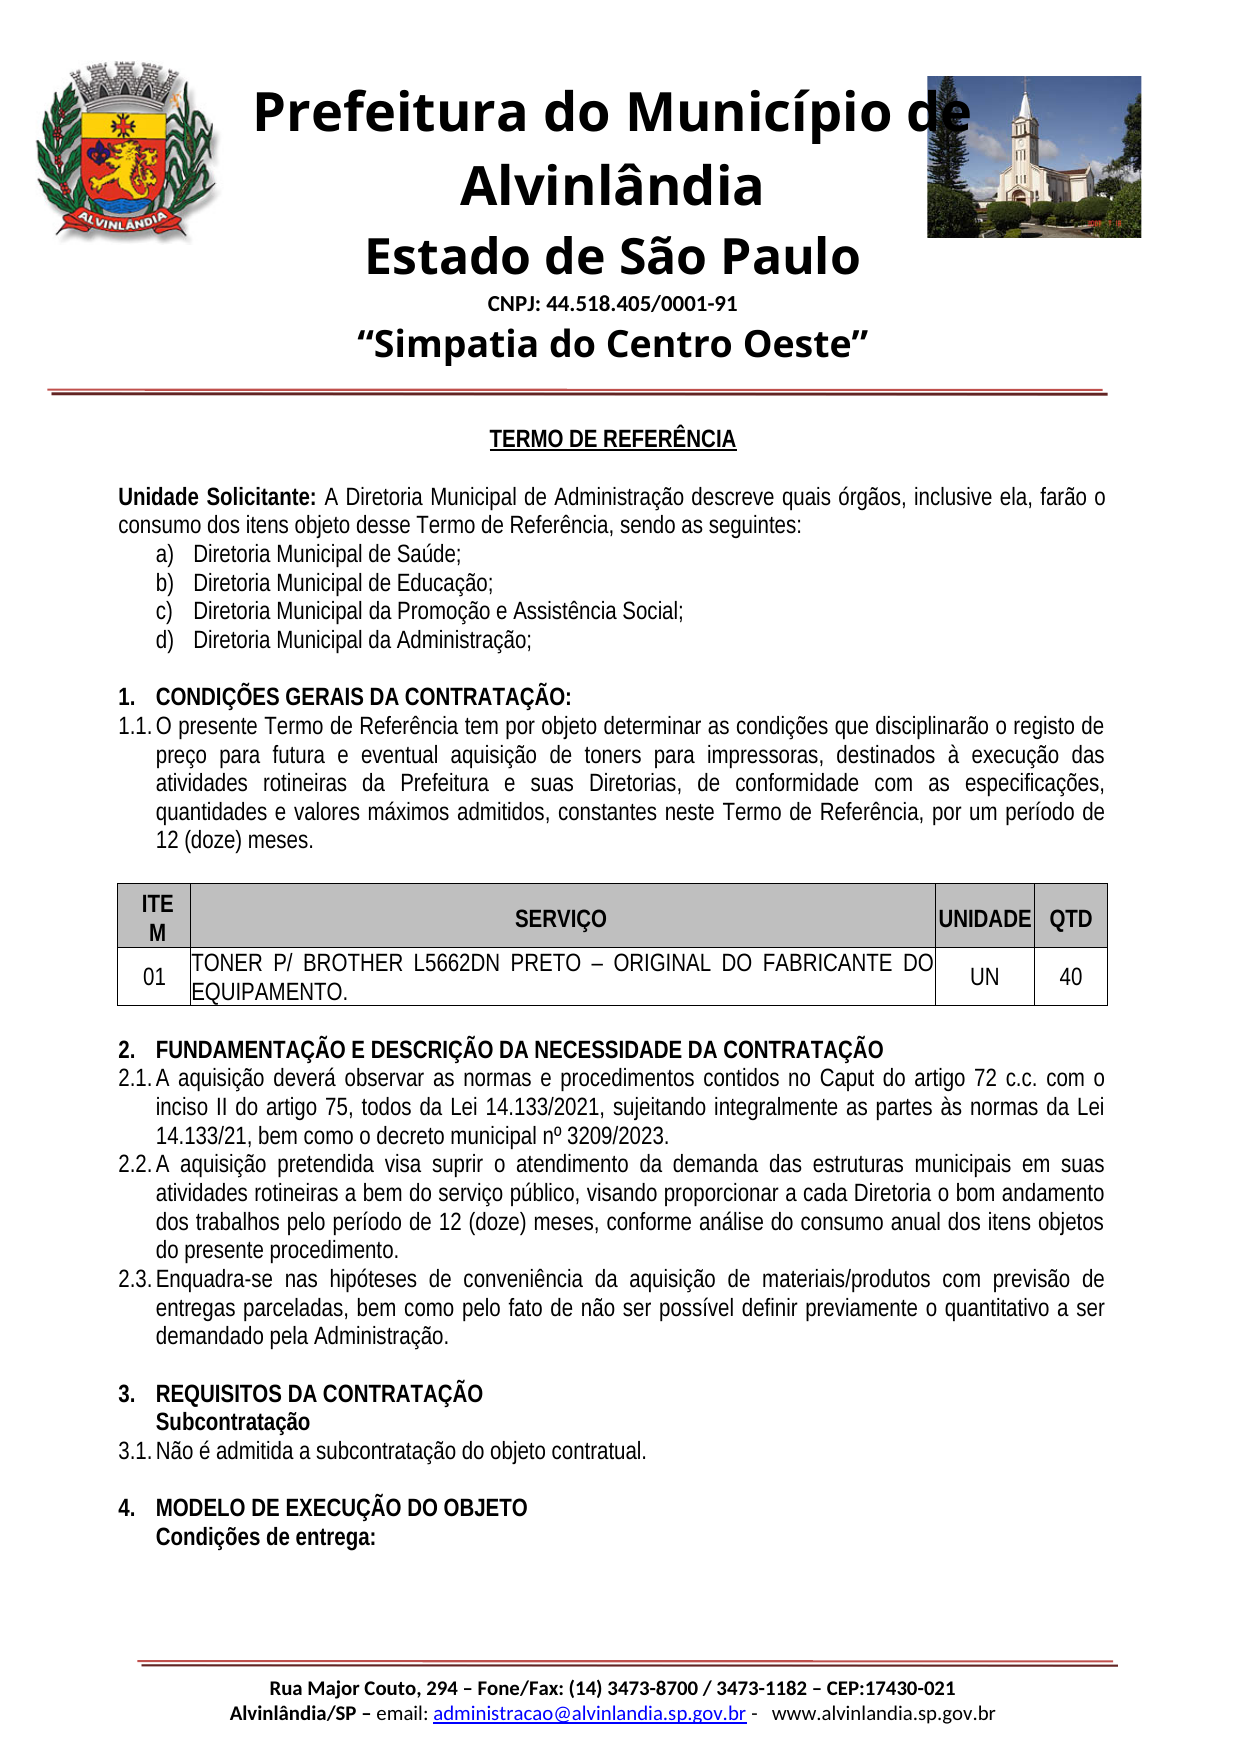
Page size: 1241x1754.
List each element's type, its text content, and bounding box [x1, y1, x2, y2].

table_cell 01 [118, 948, 190, 1005]
text Unidade Solicitante: A Diretoria Municipal de Administração descreve quais órgãos, inclusive ela, farão o consumo dos itens objeto desse Termo de Referência, sendo as seguintes: [118, 482, 1107, 539]
picture [927, 76, 1142, 238]
text TERMO DE REFERÊNCIA [118, 424, 1107, 453]
list CONDIÇÕES GERAIS DA CONTRATAÇÃO: [118, 682, 1107, 711]
table_cell TONER P/ BROTHER L5662DN PRETO – ORIGINAL DO FABRICANTE DO EQUIPAMENTO. [191, 948, 935, 1005]
list A aquisição pretendida visa suprir o atendimento da demanda das estruturas municipais em suas atividades rotineiras a bem do serviço público, visando proporcionar a cada Diretoria o bom andamento dos trabalhos pelo período de 12 (doze) meses, conforme análise do consumo anual dos itens objetos do presente procedimento. [118, 1149, 1107, 1264]
text Condições de entrega: [156, 1522, 1107, 1550]
list Diretoria Municipal de Saúde; [156, 539, 1107, 568]
list O presente Termo de Referência tem por objeto determinar as condições que disciplinarão o registo de preço para futura e eventual aquisição de toners para impressoras, destinados à execução das atividades rotineiras da Prefeitura e suas Diretorias, de conformidade com as especificações, quantidades e valores máximos admitidos, constantes neste Termo de Referência, por um período de 12 (doze) meses. [118, 711, 1107, 854]
table_header SERVIÇO [191, 884, 935, 947]
list MODELO DE EXECUÇÃO DO OBJETO [118, 1493, 1107, 1522]
list REQUISITOS DA CONTRATAÇÃO [118, 1378, 1107, 1407]
picture [27, 60, 230, 245]
list A aquisição deverá observar as normas e procedimentos contidos no Caput do artigo 72 c.c. com o inciso II do artigo 75, todos da Lei 14.133/2021, sujeitando integralmente as partes às normas da Lei 14.133/21, bem como o decreto municipal nº 3209/2023. [118, 1063, 1107, 1149]
list Enquadra-se nas hipóteses de conveniência da aquisição de materiais/produtos com previsão de entregas parceladas, bem como pelo fato de não ser possível definir previamente o quantitativo a ser demandado pela Administração. [118, 1264, 1107, 1350]
table_header UNIDADE [936, 884, 1034, 947]
table_header ITEM [118, 884, 190, 947]
list Diretoria Municipal da Promoção e Assistência Social; [156, 596, 1107, 625]
table_cell 40 [1035, 948, 1107, 1005]
list FUNDAMENTAÇÃO E DESCRIÇÃO DA NECESSIDADE DA CONTRATAÇÃO [118, 1035, 1107, 1063]
table_cell UN [936, 948, 1034, 1005]
list Diretoria Municipal de Educação; [156, 568, 1107, 596]
table_header QTD [1035, 884, 1107, 947]
list Não é admitida a subcontratação do objeto contratual. [118, 1436, 1107, 1464]
list Diretoria Municipal da Administração; [156, 625, 1107, 654]
text Subcontratação [156, 1407, 1107, 1436]
